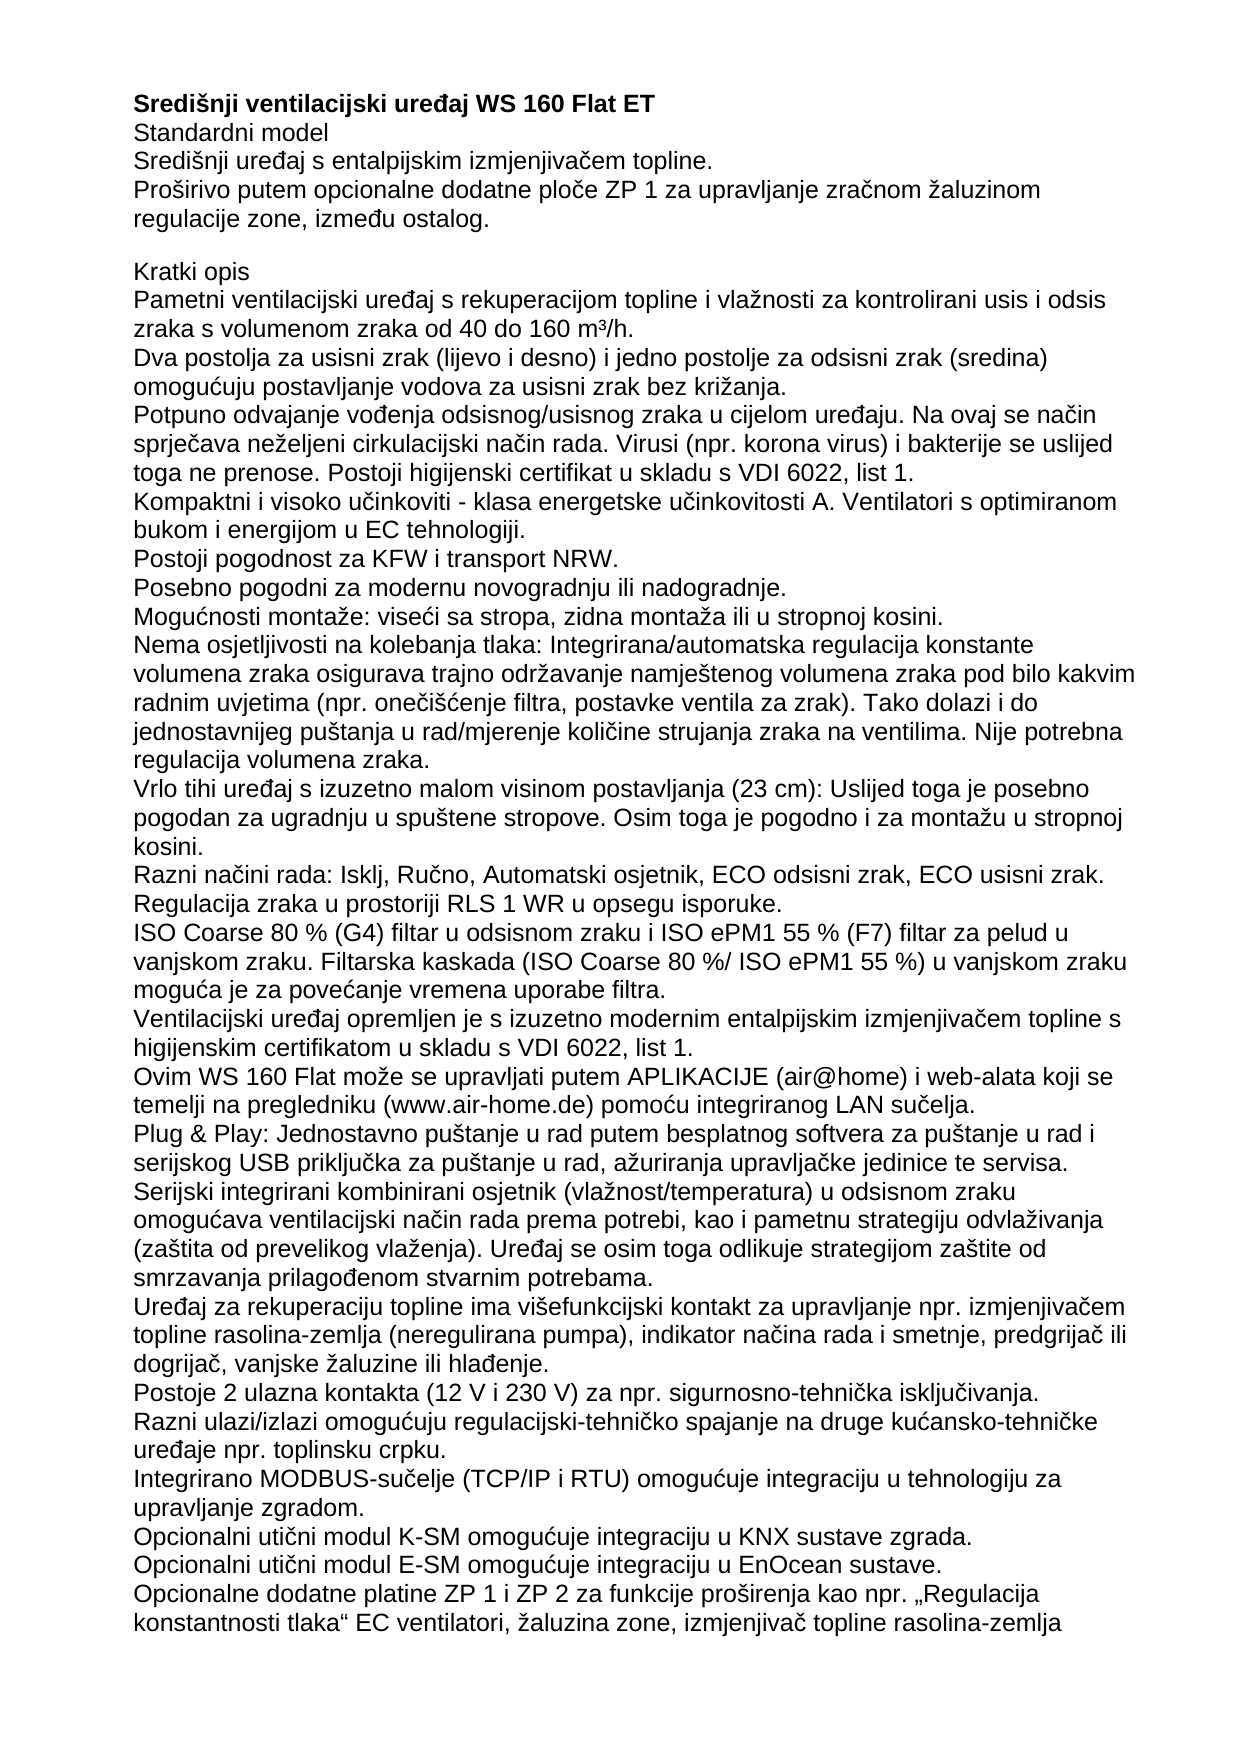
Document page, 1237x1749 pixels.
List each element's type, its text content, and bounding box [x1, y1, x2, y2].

text Postoje 2 ulazna kontakta (12 V i 230 V) za npr. sigurnosno-tehnička isključivanja. [133, 1378, 1148, 1406]
text Mogućnosti montaže: viseći sa stropa, zidna montaža ili u stropnoj kosini. [133, 601, 1148, 630]
text Proširivo putem opcionalne dodatne ploče ZP 1 za upravljanje zračnom žaluzinom regulacije zone, između ostalog. [133, 175, 1148, 232]
text Ovim WS 160 Flat može se upravljati putem APLIKACIJE (air@home) i web-alata koji se temelji na pregledniku (www.air-home.de) pomoću integriranog LAN sučelja. [133, 1061, 1148, 1119]
text Središnji ventilacijski uređaj WS 160 Flat ET [133, 89, 1148, 117]
text Ventilacijski uređaj opremljen je s izuzetno modernim entalpijskim izmjenjivačem topline s higijenskim certifikatom u skladu s VDI 6022, list 1. [133, 1004, 1148, 1061]
text Središnji uređaj s entalpijskim izmjenjivačem topline. [133, 146, 1148, 175]
text Plug & Play: Jednostavno puštanje u rad putem besplatnog softvera za puštanje u rad i serijskog USB priključka za puštanje u rad, ažuriranja upravljačke jedinice te servisa. [133, 1119, 1148, 1176]
text Postoji pogodnost za KFW i transport NRW. [133, 544, 1148, 573]
text Standardni model [133, 117, 1148, 146]
text Integrirano MODBUS-sučelje (TCP/IP i RTU) omogućuje integraciju u tehnologiju za upravljanje zgradom. [133, 1464, 1148, 1521]
text Serijski integrirani kombinirani osjetnik (vlažnost/temperatura) u odsisnom zraku omogućava ventilacijski način rada prema potrebi, kao i pametnu strategiju odvlaživanja (zaštita od prevelikog vlaženja). Uređaj se osim toga odlikuje strategijom zaštite od smrzavanja prilagođenom stvarnim potrebama. [133, 1176, 1148, 1291]
text Opcionalni utični modul E-SM omogućuje integraciju u EnOcean sustave. [133, 1550, 1148, 1579]
text Regulacija zraka u prostoriji RLS 1 WR u opsegu isporuke. [133, 889, 1148, 918]
text Pametni ventilacijski uređaj s rekuperacijom topline i vlažnosti za kontrolirani usis i odsis zraka s volumenom zraka od 40 do 160 m³/h. [133, 285, 1148, 343]
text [133, 1579, 1148, 1636]
text Razni ulazi/izlazi omogućuju regulacijski-tehničko spajanje na druge kućansko-tehničke uređaje npr. toplinsku crpku. [133, 1406, 1148, 1464]
text Dva postolja za usisni zrak (lijevo i desno) i jedno postolje za odsisni zrak (sredina) omogućuju postavljanje vodova za usisni zrak bez križanja. [133, 343, 1148, 400]
text Kompaktni i visoko učinkoviti - klasa energetske učinkovitosti A. Ventilatori s optimiranom bukom i energijom u EC tehnologiji. [133, 486, 1148, 544]
text Uređaj za rekuperaciju topline ima višefunkcijski kontakt za upravljanje npr. izmjenjivačem topline rasolina-zemlja (neregulirana pumpa), indikator načina rada i smetnje, predgrijač ili dogrijač, vanjske žaluzine ili hlađenje. [133, 1291, 1148, 1378]
text Vrlo tihi uređaj s izuzetno malom visinom postavljanja (23 cm): Uslijed toga je posebno pogodan za ugradnju u spuštene stropove. Osim toga je pogodno i za montažu u stropnoj kosini. [133, 774, 1148, 860]
text Opcionalni utični modul K-SM omogućuje integraciju u KNX sustave zgrada. [133, 1521, 1148, 1550]
text Potpuno odvajanje vođenja odsisnog/usisnog zraka u cijelom uređaju. Na ovaj se način sprječava neželjeni cirkulacijski način rada. Virusi (npr. korona virus) i bakterije se uslijed toga ne prenose. Postoji higijenski certifikat u skladu s VDI 6022, list 1. [133, 400, 1148, 486]
text Razni načini rada: Isklj, Ručno, Automatski osjetnik, ECO odsisni zrak, ECO usisni zrak. [133, 860, 1148, 889]
text Nema osjetljivosti na kolebanja tlaka: Integrirana/automatska regulacija konstante volumena zraka osigurava trajno održavanje namještenog volumena zraka pod bilo kakvim radnim uvjetima (npr. onečišćenje filtra, postavke ventila za zrak). Tako dolazi i do jednostavnijeg puštanja u rad/mjerenje količine strujanja zraka na ventilima. Nije potrebna regulacija volumena zraka. [133, 630, 1148, 774]
text ISO Coarse 80 % (G4) filtar u odsisnom zraku i ISO ePM1 55 % (F7) filtar za pelud u vanjskom zraku. Filtarska kaskada (ISO Coarse 80 %/ ISO ePM1 55 %) u vanjskom zraku moguća je za povećanje vremena uporabe filtra. [133, 918, 1148, 1004]
text Posebno pogodni za modernu novogradnju ili nadogradnje. [133, 573, 1148, 601]
text Kratki opis [133, 256, 1148, 285]
